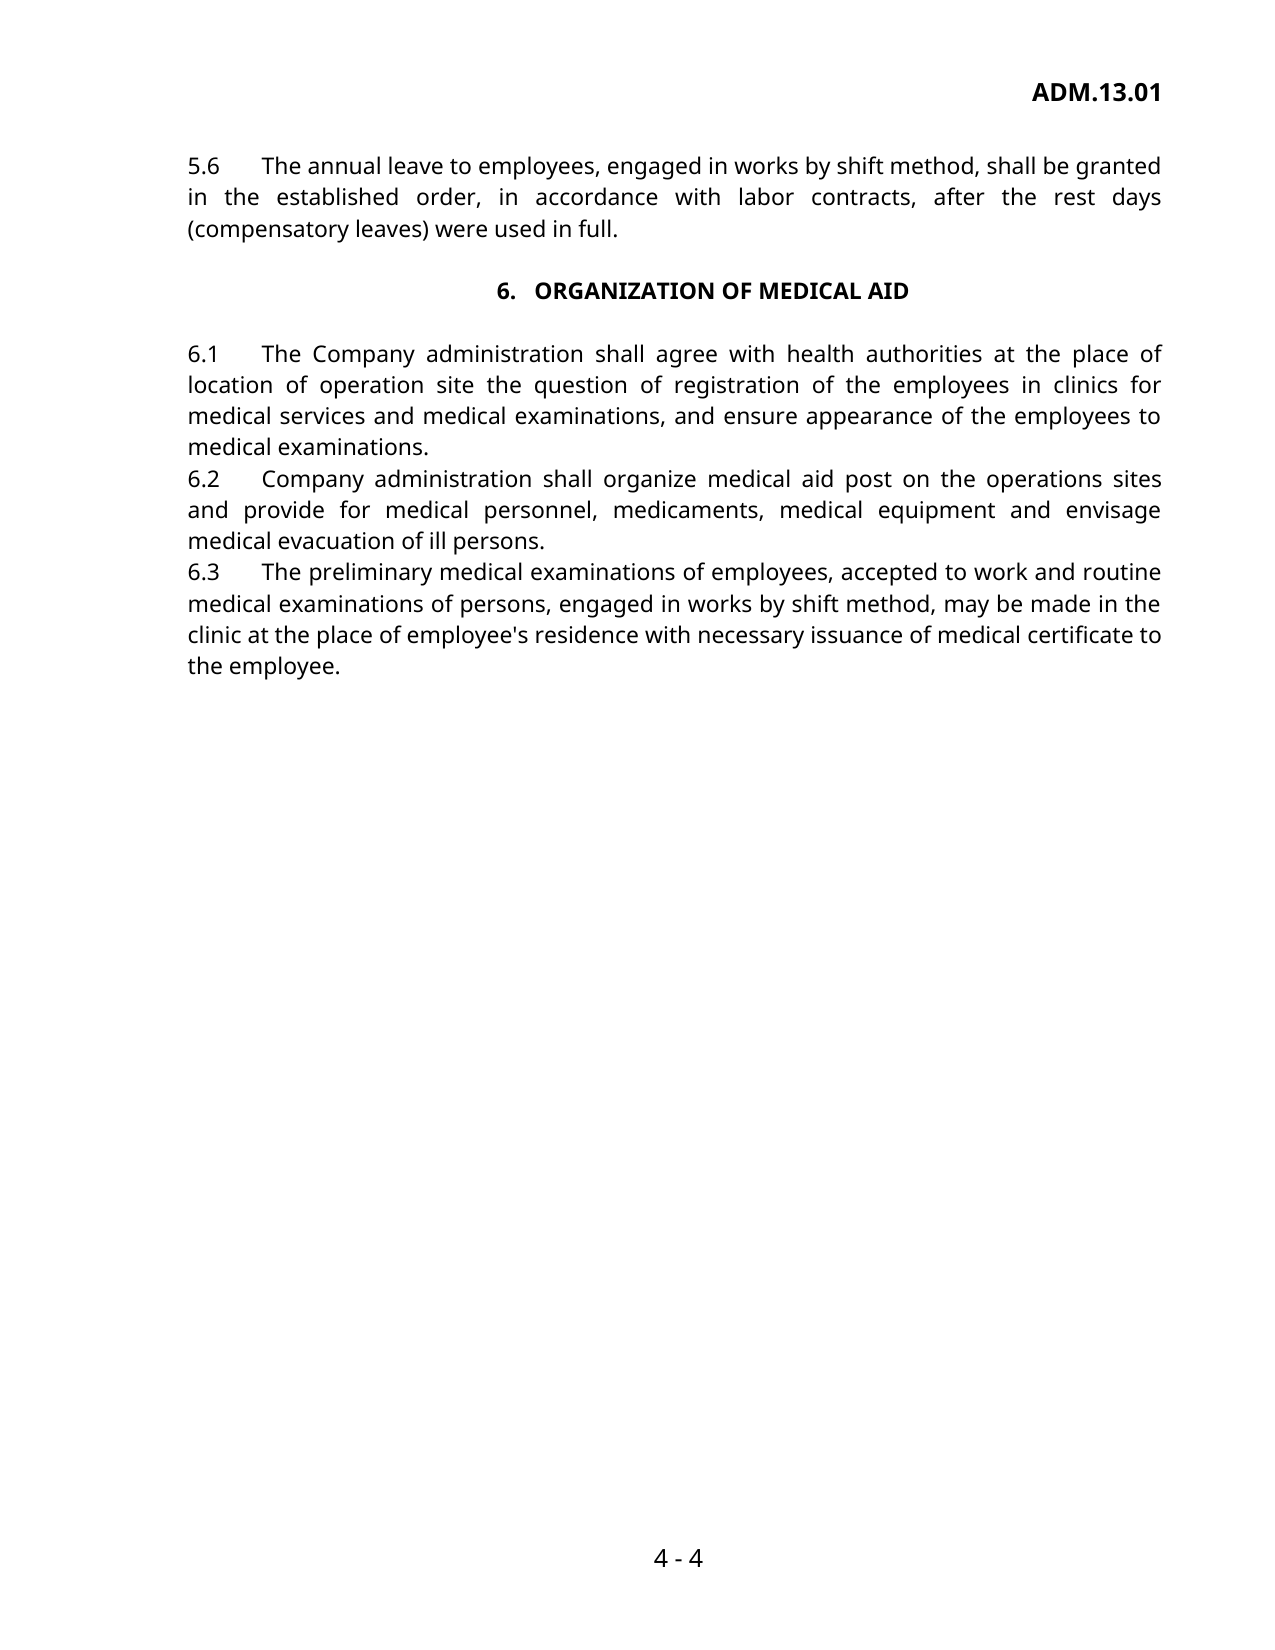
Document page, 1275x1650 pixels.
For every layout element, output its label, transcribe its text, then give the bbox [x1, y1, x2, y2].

list Company administration shall organize medical aid post on the operations sites and provide for medical personnel, medicaments, medical equipment and envisage medical evacuation of ill persons. [187, 462, 1162, 556]
list The annual leave to employees, engaged in works by shift method, shall be granted in the established order, in accordance with labor contracts, after the rest days (compensatory leaves) were used in full. [187, 150, 1162, 244]
list The preliminary medical examinations of employees, accepted to work and routine medical examinations of persons, engaged in works by shift method, may be made in the clinic at the place of employee's residence with necessary issuance of medical certificate to the employee. [187, 556, 1162, 681]
list The Company administration shall agree with health authorities at the place of location of operation site the question of registration of the employees in clinics for medical services and medical examinations, and ensure appearance of the employees to medical examinations. [187, 337, 1162, 462]
list ORGANIZATION OF MEDICAL AID [244, 275, 1162, 306]
